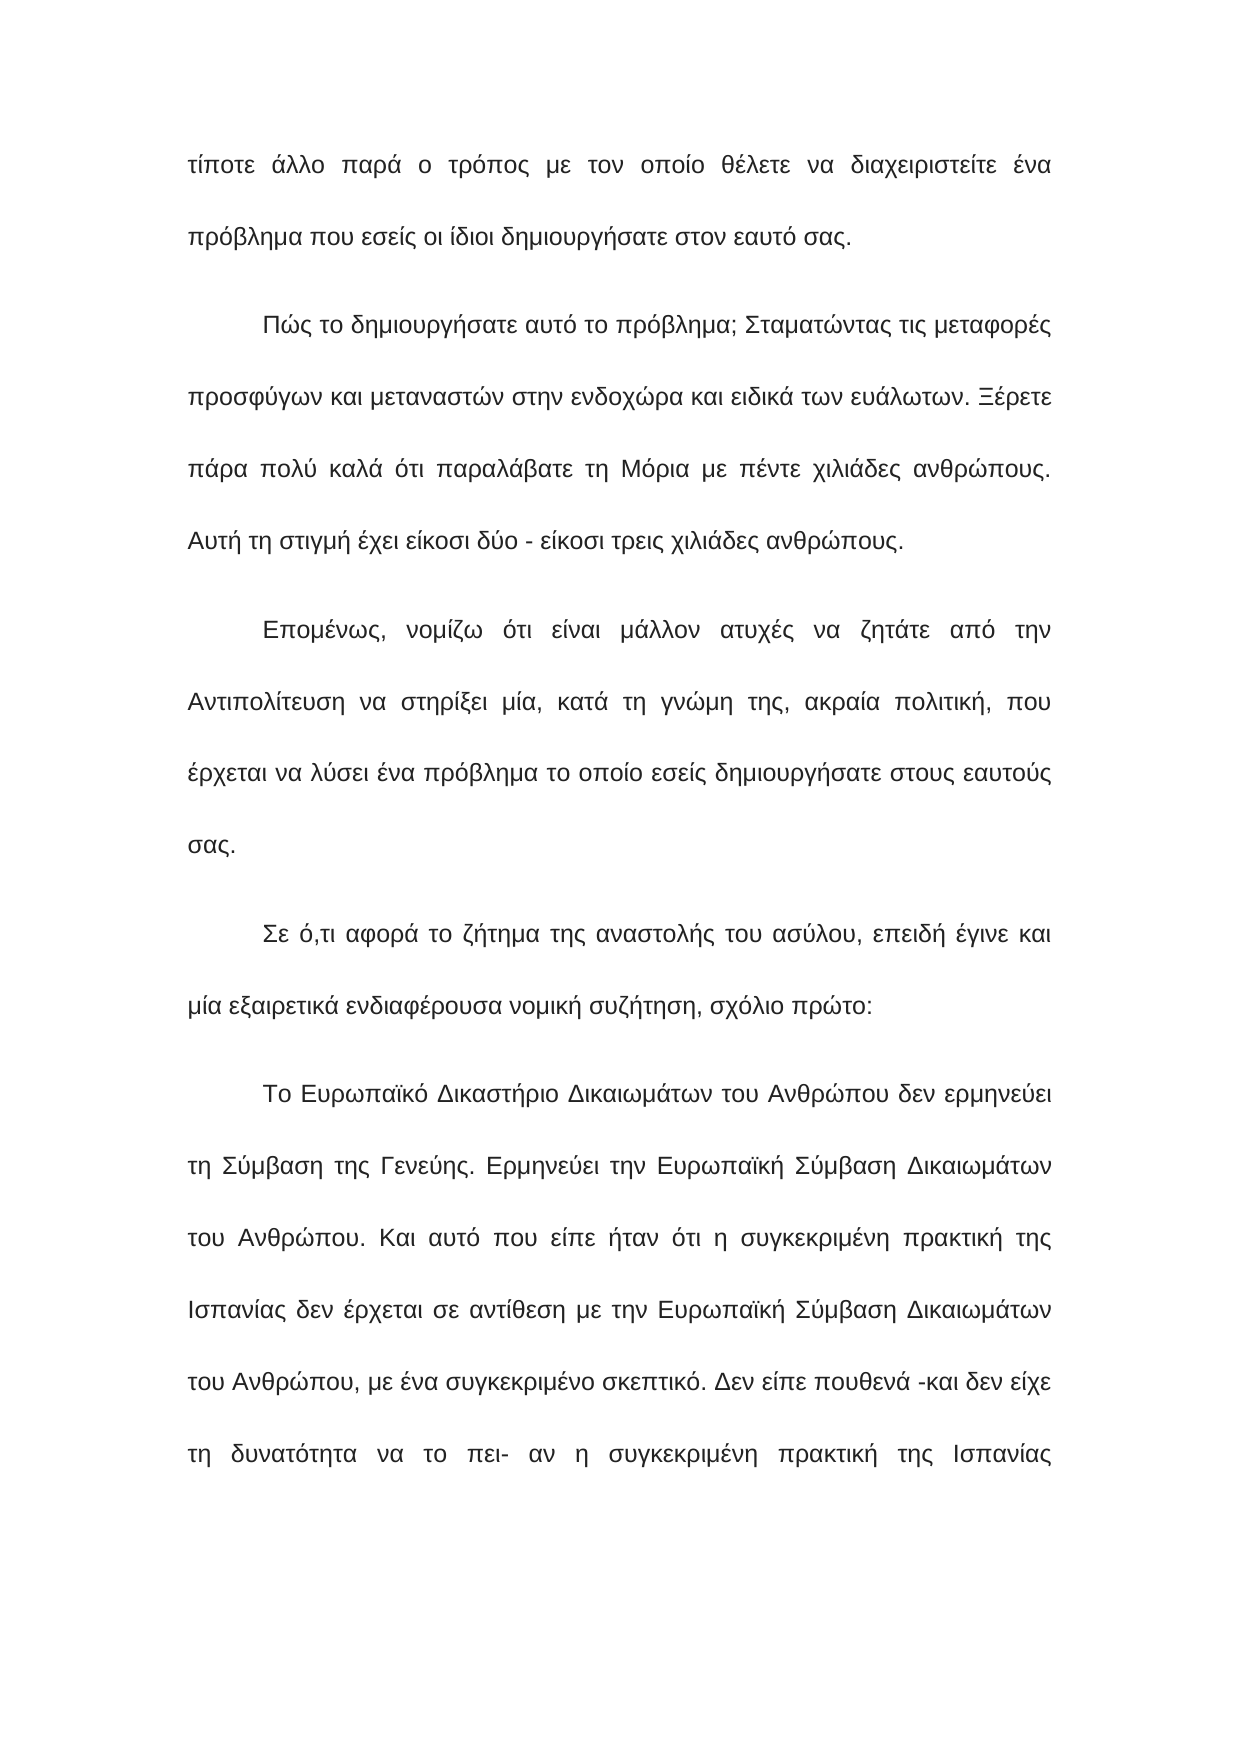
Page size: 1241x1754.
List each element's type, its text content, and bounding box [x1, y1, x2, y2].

text Επομένως, νομίζω ότι είναι μάλλον ατυχές να ζητάτε από την Αντιπολίτευση να στηρίξει μία, κατά τη γνώμη της, ακραία πολιτική, που έρχεται να λύσει ένα πρόβλημα το οποίο εσείς δημιουργήσατε στους εαυτούς σας. [187, 614, 1053, 709]
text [187, 162, 1053, 251]
text Πώς το δημιουργήσατε αυτό το πρόβλημα; Σταματώντας τις μεταφορές προσφύγων και μεταναστών στην ενδοχώρα και ειδικά των ευάλωτων. Ξέρετε πάρα πολύ καλά ότι παραλάβατε τη Μόρια με πέντε χιλιάδες ανθρώπους. Αυτή τη στιγμή έχει είκοσι δύο - είκοσι τρεις χιλιάδες ανθρώπους. [187, 310, 1053, 555]
text Σε ό,τι αφορά το ζήτημα της αναστολής του ασύλου, επειδή έγινε και μία εξαιρετικά ενδιαφέρουσα νομική συζήτηση, σχόλιο πρώτο: [187, 919, 1053, 1019]
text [187, 1379, 1053, 1449]
text Επομένως, νομίζω ότι είναι μάλλον ατυχές να ζητάτε από την Αντιπολίτευση να στηρίξει μία, κατά τη γνώμη της, ακραία πολιτική, που έρχεται να λύσει ένα πρόβλημα το οποίο εσείς δημιουργήσατε στους εαυτούς σας. [187, 710, 1053, 859]
